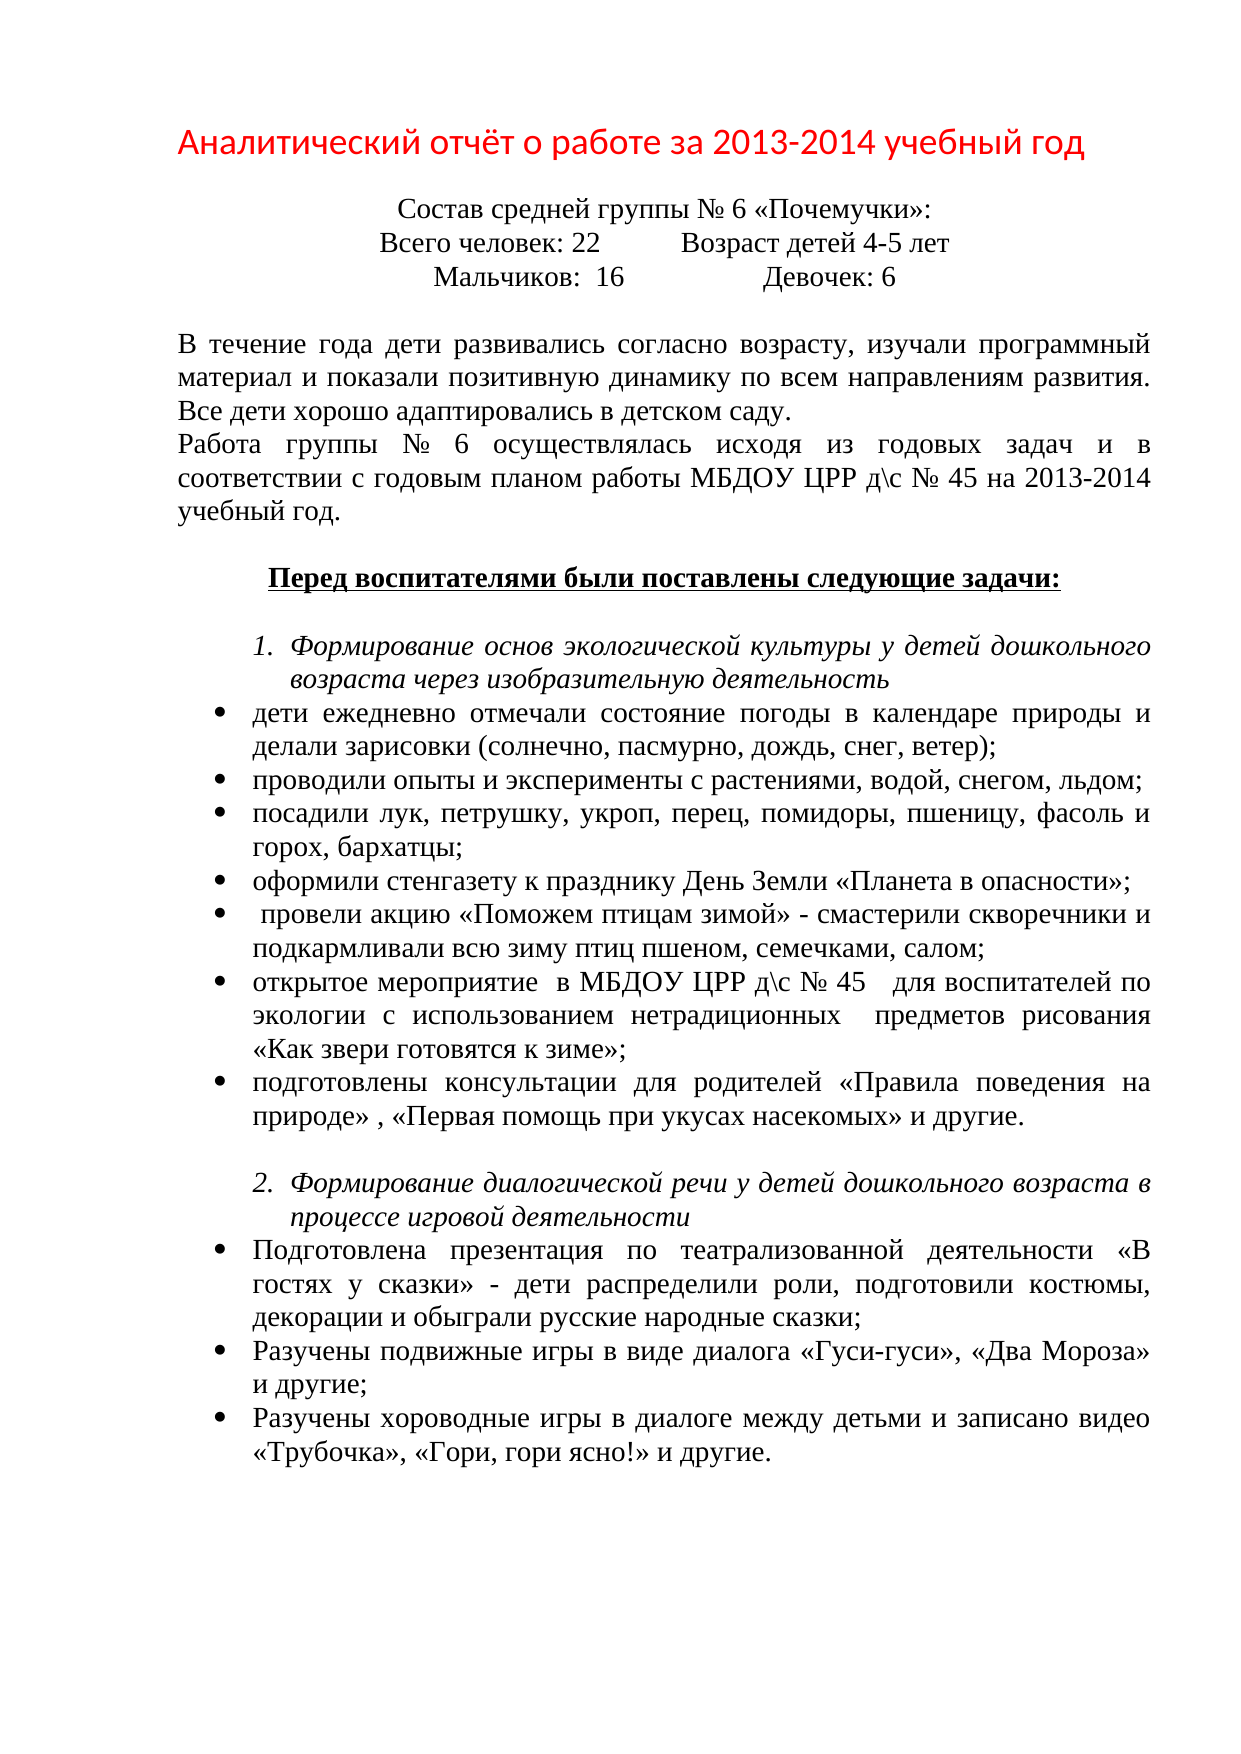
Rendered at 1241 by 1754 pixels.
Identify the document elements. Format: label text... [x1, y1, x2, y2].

text Всего человек: 22 Возраст детей 4-5 лет [177, 225, 1152, 259]
list проводили опыты и эксперименты с растениями, водой, снегом, льдом; [215, 762, 1152, 796]
list провели акцию «Поможем птицам зимой» - смастерили скворечники и подкармливали всю зиму птиц пшеном, семечками, салом; [215, 896, 1152, 964]
list Подготовлена презентация по театрализованной деятельности «В гостях у сказки» - дети распределили роли, подготовили костюмы, декорации и обыграли русские народные сказки; [215, 1232, 1152, 1333]
list Формирование диалогической речи у детей дошкольного возраста в процессе игровой деятельности [252, 1165, 1152, 1232]
list подготовлены консультации для родителей «Правила поведения на природе» , «Первая помощь при укусах насекомых» и другие. [215, 1064, 1152, 1132]
list Формирование основ экологической культуры у детей дошкольного возраста через изобразительную деятельность [252, 628, 1152, 695]
text Мальчиков: 16 Девочек: 6 [177, 259, 1152, 292]
list Разучены подвижные игры в виде диалога «Гуси-гуси», «Два Мороза» и другие; [215, 1333, 1152, 1400]
text Состав средней группы № 6 «Почемучки»: [177, 192, 1152, 225]
list оформили стенгазету к празднику День Земли «Планета в опасности»; [215, 863, 1152, 896]
list открытое мероприятие в МБДОУ ЦРР д\с № 45 для воспитателей по экологии с использованием нетрадиционных предметов рисования «Как звери готовятся к зиме»; [215, 964, 1152, 1064]
text Аналитический отчёт о работе за 2013-2014 учебный год [177, 118, 1152, 164]
list Разучены хороводные игры в диалоге между детьми и записано видео «Трубочка», «Гори, гори ясно!» и другие. [215, 1400, 1152, 1467]
text Перед воспитателями были поставлены следующие задачи: [177, 561, 1152, 594]
list дети ежедневно отмечали состояние погоды в календаре природы и делали зарисовки (солнечно, пасмурно, дождь, снег, ветер); [215, 695, 1152, 762]
text Работа группы № 6 осуществлялась исходя из годовых задач и в соответствии с годовым планом работы МБДОУ ЦРР д\с № 45 на 2013-2014 учебный год. [177, 426, 1152, 527]
list посадили лук, петрушку, укроп, перец, помидоры, пшеницу, фасоль и горох, бархатцы; [215, 796, 1152, 863]
text В течение года дети развивались согласно возрасту, изучали программный материал и показали позитивную динамику по всем направлениям развития. Все дети хорошо адаптировались в детском саду. [177, 326, 1152, 426]
